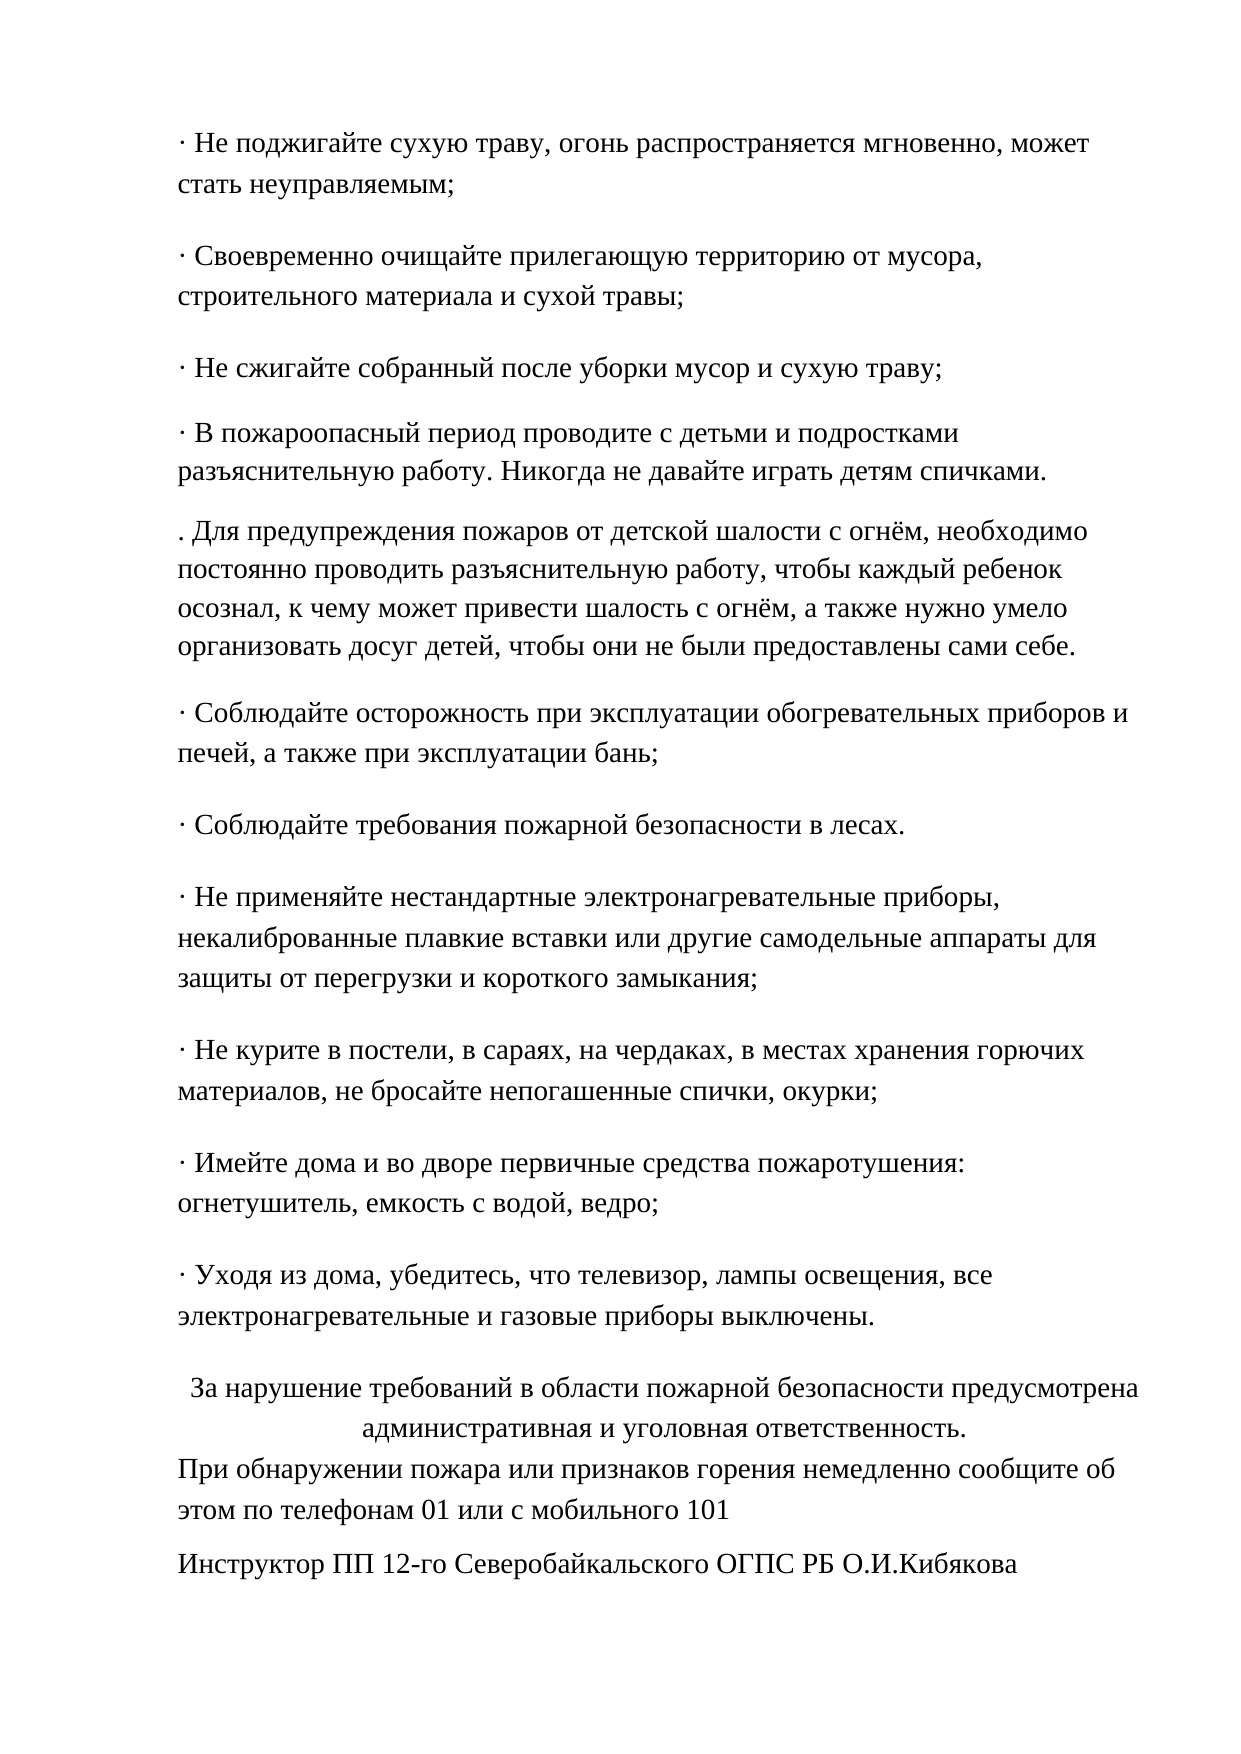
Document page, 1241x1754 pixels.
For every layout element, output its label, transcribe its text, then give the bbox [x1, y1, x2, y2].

text · Не применяйте нестандартные электронагревательные приборы, некалиброванные плавкие вставки или другие самодельные аппараты для защиты от перегрузки и короткого замыкания; [177, 872, 1152, 994]
text · Своевременно очищайте прилегающую территорию от мусора, строительного материала и сухой травы; [177, 231, 1152, 312]
text · Соблюдайте требования пожарной безопасности в лесах. [177, 800, 1152, 841]
text · Имейте дома и во дворе первичные средства пожаротушения: огнетушитель, емкость с водой, ведро; [177, 1138, 1152, 1219]
text При обнаружении пожара или признаков горения немедленно сообщите об этом по телефонам 01 или с мобильного 101 [177, 1444, 1152, 1525]
text Инструктор ПП 12-го Северобайкальского ОГПС РБ О.И.Кибякова [177, 1546, 1152, 1580]
text · Уходя из дома, убедитесь, что телевизор, лампы освещения, все электронагревательные и газовые приборы выключены. [177, 1250, 1152, 1332]
text За нарушение требований в области пожарной безопасности предусмотрена административная и уголовная ответственность. [177, 1363, 1152, 1444]
text · Не курите в постели, в сараях, на чердаках, в местах хранения горючих материалов, не бросайте непогашенные спички, окурки; [177, 1025, 1152, 1107]
text · Не сжигайте собранный после уборки мусор и сухую траву; [177, 343, 1152, 384]
text · Соблюдайте осторожность при эксплуатации обогревательных приборов и печей, а также при эксплуатации бань; [177, 688, 1152, 769]
text · В пожароопасный период проводите с детьми и подростками разъяснительную работу. Никогда не давайте играть детям спичками. [177, 415, 1152, 487]
text · Не поджигайте сухую траву, огонь распространяется мгновенно, может стать неуправляемым; [177, 118, 1152, 199]
text . Для предупреждения пожаров от детской шалости с огнём, необходимо постоянно проводить разъяснительную работу, чтобы каждый ребенок осознал, к чему может привести шалость с огнём, а также нужно умело организовать досуг детей, чтобы они не были предоставлены сами себе. [177, 513, 1152, 662]
